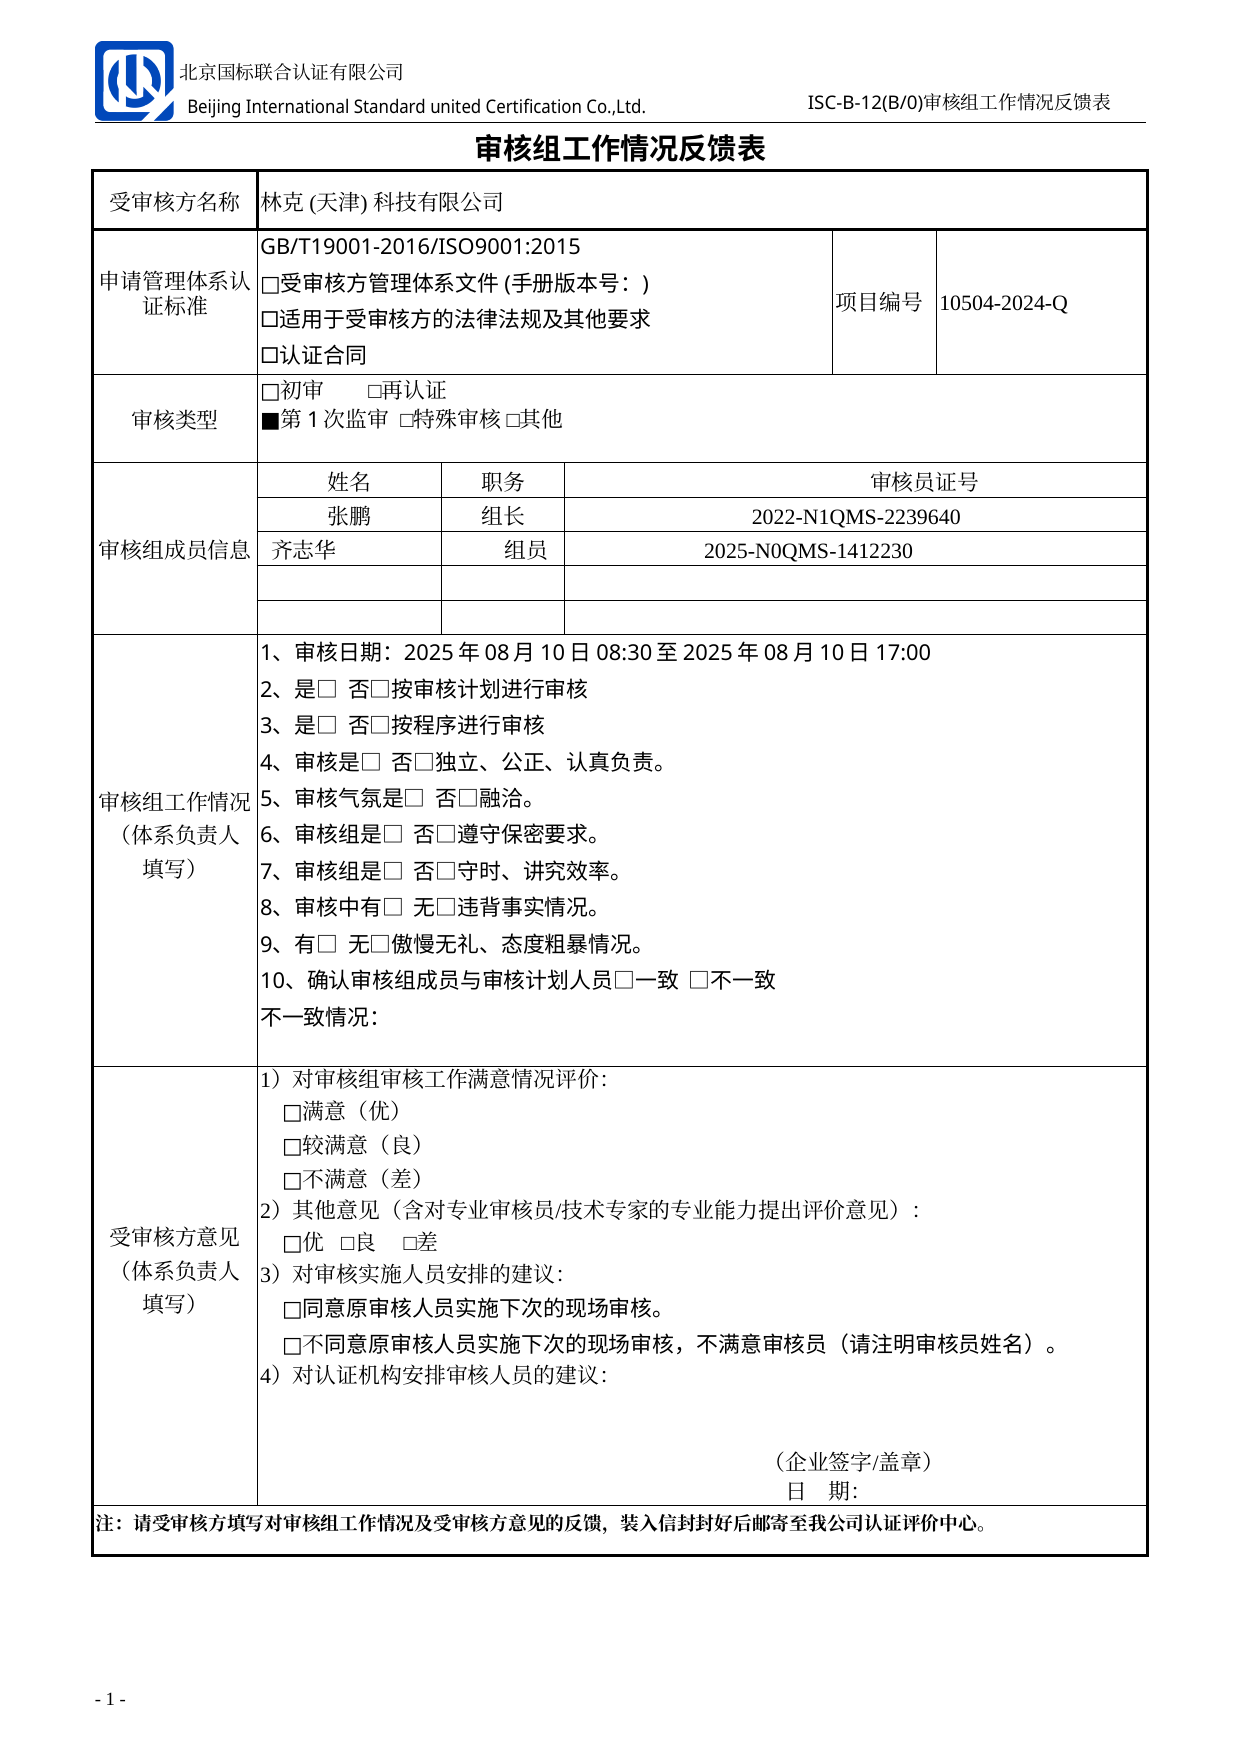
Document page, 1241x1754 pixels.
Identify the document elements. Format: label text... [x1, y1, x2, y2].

table_cell [258, 601, 441, 634]
table_cell 注：请受审核方填写对审核组工作情况及受审核方意见的反馈，装入信封封好后邮寄至我公司认证评价中心。 [94, 1506, 1146, 1554]
table_cell 组长 [442, 498, 564, 531]
table_cell [442, 566, 564, 600]
table_cell [442, 601, 564, 634]
table_header 受审核方名称 [94, 172, 256, 228]
table_cell GB/T19001-2016/ISO9001:2015 □受审核方管理体系文件 (手册版本号：) 适用于受审核方的法律法规及其他要求 认证合同 [258, 231, 832, 374]
table_cell 姓名 [258, 463, 441, 497]
table_cell 2025-N0QMS-1412230 [565, 532, 1146, 565]
table_cell 2022-N1QMS-2239640 [565, 498, 1146, 531]
table_cell 职务 [442, 463, 564, 497]
table_cell 项目编号 [833, 231, 936, 374]
table_cell 受审核方意见（体系负责人 填写） [94, 1067, 257, 1504]
table_header 林克 (天津) 科技有限公司 [259, 172, 1146, 228]
table_cell [565, 566, 1146, 600]
table_cell 审核组成员信息 [94, 463, 257, 634]
table_cell 10504-2024-Q [937, 231, 1146, 374]
table_cell □初审 □再认证 ■第1次监审 □特殊审核 □其他 [258, 375, 1146, 462]
table_cell 组员 [442, 532, 564, 565]
text 审核组工作情况反馈表 [94, 123, 1146, 169]
table_cell [565, 601, 1146, 634]
table_cell 1、审核日期：2025年08月10日 08:30至2025年08月10日 17:00 2、是□ 否□按审核计划进行审核 3、是□ 否□按程序进行审核 4、审核是□ 否□独立、公正、认真负责。 5、审核气氛是□ 否□融洽。 6、审核组是□ 否□遵守保密要求。 7、审核组是□ 否□守时、讲究效率。 8、审核中有□ 无□违背事实情况。 9、有□ 无□傲慢无礼、态度粗暴情况。 10、确认审核组成员与审核计划人员□一致 □不一致 不一致情况： [258, 635, 1146, 1066]
table_cell 审核员证号 [565, 463, 1146, 497]
table_cell 1）对审核组审核工作满意情况评价： □满意（优） □较满意（良） □不满意（差） 2）其他意见（含对专业审核员/技术专家的专业能力提出评价意见）： □优 □良 □差 3）对审核实施人员安排的建议： □同意原审核人员实施下次的现场审核。 □不同意原审核人员实施下次的现场审核，不满意审核员（请注明审核员姓名）。 4）对认证机构安排审核人员的建议： （企业签字/盖章） 日 期： [258, 1067, 1146, 1504]
table_cell 齐志华 [258, 532, 441, 565]
table_cell 审核组工作情况（体系负责人 填写） [94, 635, 257, 1066]
picture [95, 41, 174, 121]
table_cell 张鹏 [258, 498, 441, 531]
table_cell 申请管理体系认证标准 [94, 231, 257, 374]
table_cell [258, 566, 441, 600]
table_cell 审核类型 [94, 375, 257, 462]
